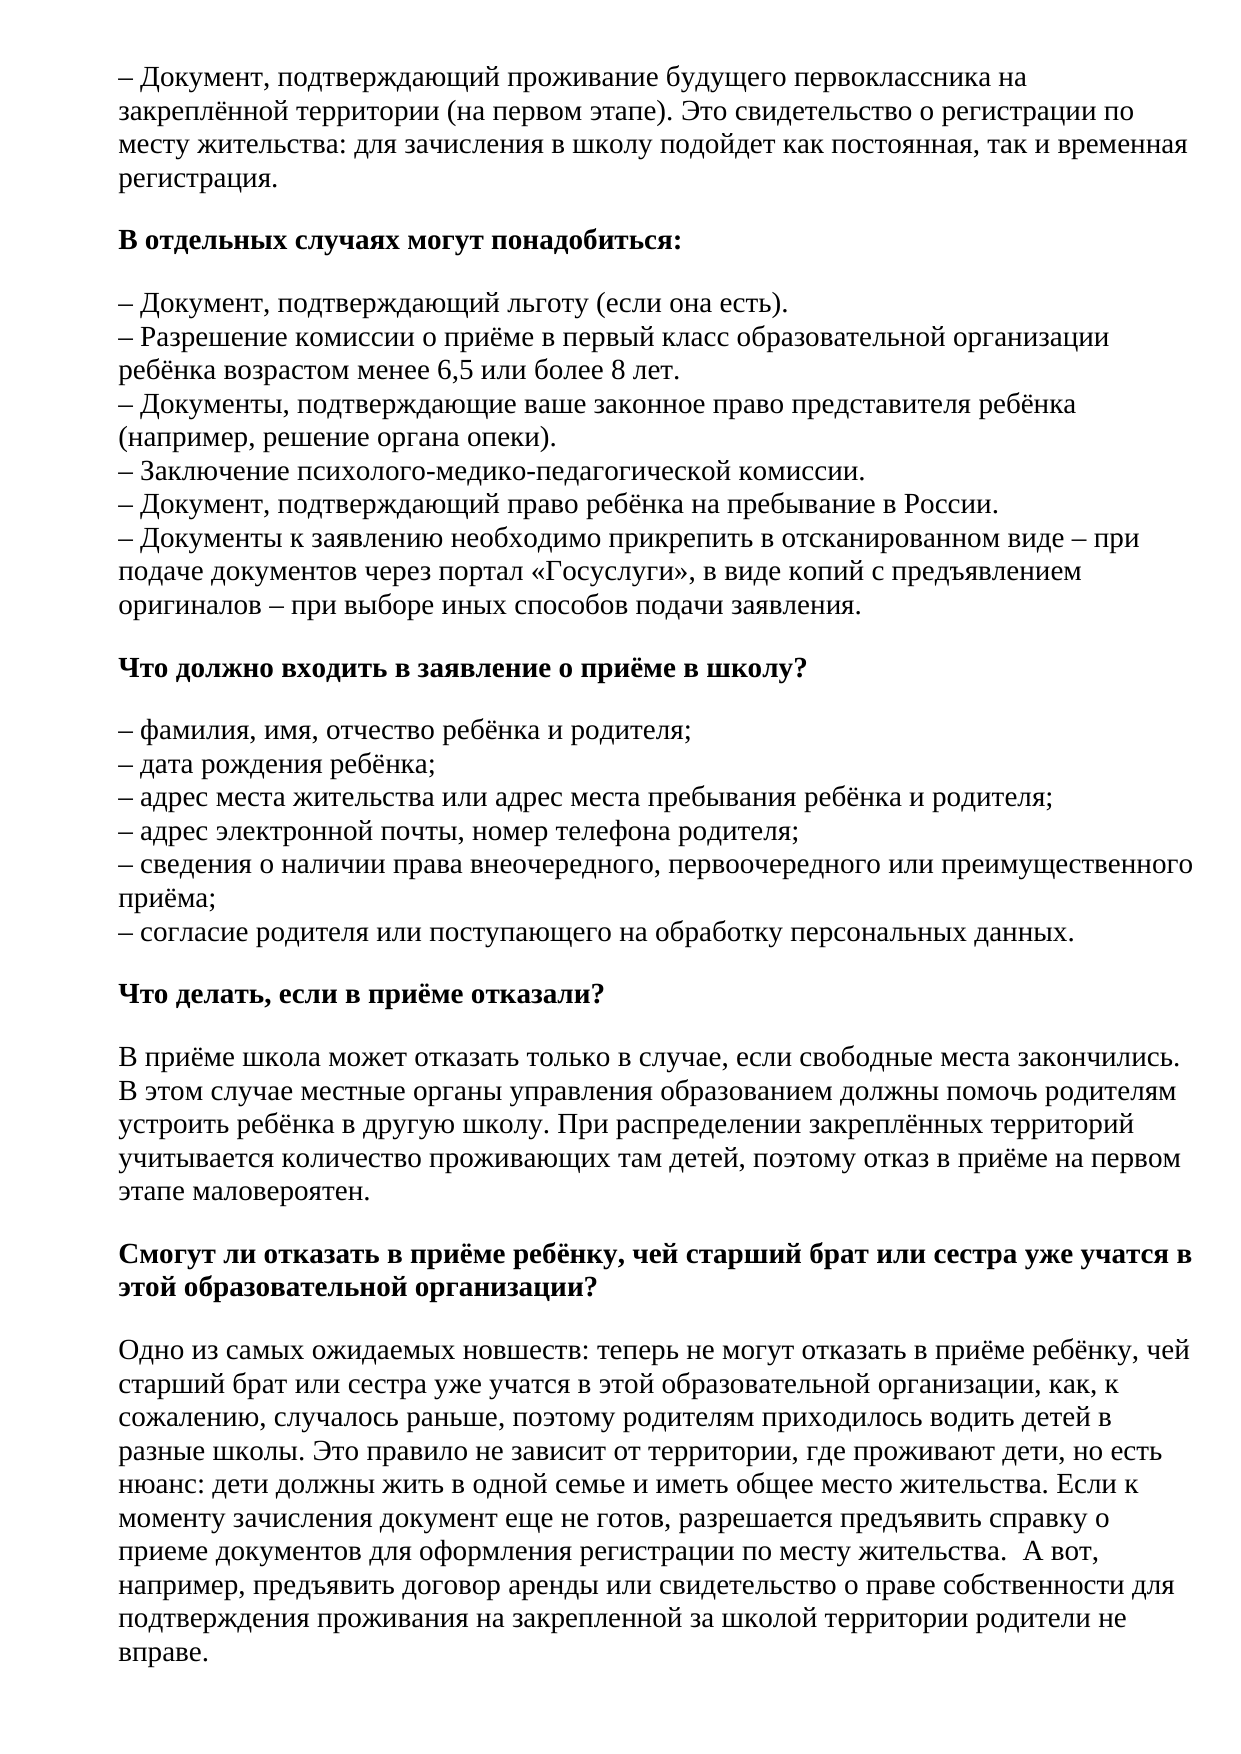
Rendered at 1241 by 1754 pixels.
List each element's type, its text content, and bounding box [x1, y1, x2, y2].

text Смогут ли отказать в приёме ребёнку, чей старший брат или сестра уже учатся в этой образовательной организации? [118, 1236, 1196, 1303]
text В отдельных случаях могут понадобиться: [118, 222, 1196, 256]
text – Документ, подтверждающий льготу (если она есть). – Разрешение комиссии о приёме в первый класс образовательной организации ребёнка возрастом менее 6,5 или более 8 лет. – Документы, подтверждающие ваше законное право представителя ребёнка (например, решение органа опеки). – Заключение психолого-медико-педагогической комиссии. – Документ, подтверждающий право ребёнка на пребывание в России. – Документы к заявлению необходимо прикрепить в отсканированном виде – при подаче документов через портал «Госуслуги», в виде копий с предъявлением оригиналов – при выборе иных способов подачи заявления. [118, 285, 1196, 621]
text В приёме школа может отказать только в случае, если свободные места закончились. В этом случае местные органы управления образованием должны помочь родителям устроить ребёнка в другую школу. При распределении закреплённых территорий учитывается количество проживающих там детей, поэтому отказ в приёме на первом этапе маловероятен. [118, 1039, 1196, 1207]
text Что делать, если в приёме отказали? [118, 976, 1196, 1010]
text Одно из самых ожидаемых новшеств: теперь не могут отказать в приёме ребёнку, чей старший брат или сестра уже учатся в этой образовательной организации, как, к сожалению, случалось раньше, поэтому родителям приходилось водить детей в разные школы. Это правило не зависит от территории, где проживают дети, но есть нюанс: дети должны жить в одной семье и иметь общее место жительства. Если к моменту зачисления документ еще не готов, разрешается предъявить справку о приеме документов для оформления регистрации по месту жительства. А вот, например, предъявить договор аренды или свидетельство о праве собственности для подтверждения проживания на закрепленной за школой территории родители не вправе. [118, 1332, 1196, 1668]
text – фамилия, имя, отчество ребёнка и родителя; – дата рождения ребёнка; – адрес места жительства или адрес места пребывания ребёнка и родителя; – адрес электронной почты, номер телефона родителя; – сведения о наличии права внеочередного, первоочередного или преимущественного приёма; – согласие родителя или поступающего на обработку персональных данных. [118, 712, 1196, 947]
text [118, 59, 1196, 193]
text Что должно входить в заявление о приёме в школу? [118, 650, 1196, 683]
